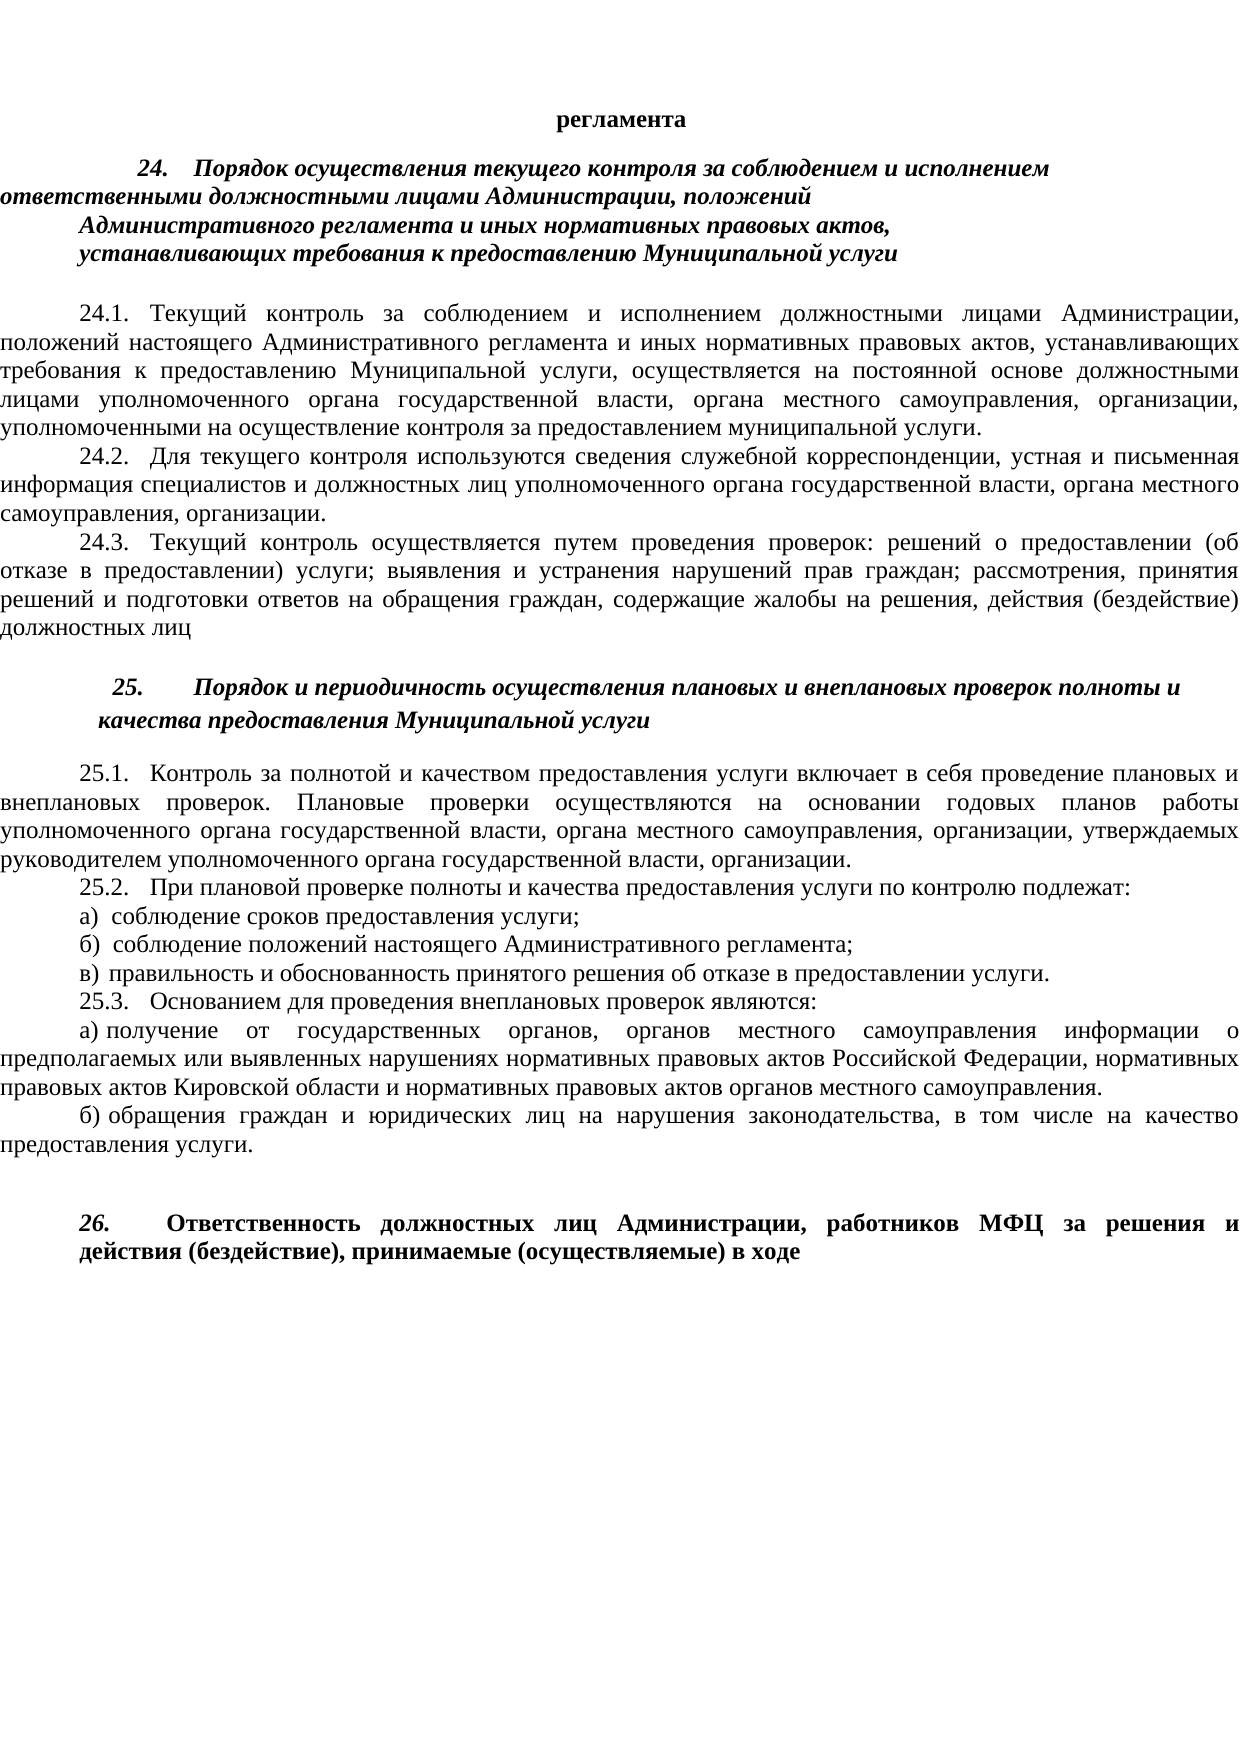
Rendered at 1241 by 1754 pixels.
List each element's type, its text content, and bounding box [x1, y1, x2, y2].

text б) обращения граждан и юридических лиц на нарушения законодательства, в том числе на качество предоставления услуги. [0, 1101, 1240, 1158]
list Для текущего контроля используются сведения служебной корреспонденции, устная и письменная информация специалистов и должностных лиц уполномоченного органа государственной власти, органа местного самоуправления, организации. [0, 442, 1240, 527]
list При плановой проверке полноты и качества предоставления услуги по контролю подлежат: [0, 873, 1240, 901]
text а) соблюдение сроков предоставления услуги; [0, 901, 1240, 930]
text б) соблюдение положений настоящего Административного регламента; [0, 930, 1240, 958]
list Порядок осуществления текущего контроля за соблюдением и исполнением ответственными должностными лицами Администрации, положений [0, 153, 1240, 211]
list Текущий контроль осуществляется путем проведения проверок: решений о предоставлении (об отказе в предоставлении) услуги; выявления и устранения нарушений прав граждан; рассмотрения, принятия решений и подготовки ответов на обращения граждан, содержащие жалобы на решения, действия (бездействие) должностных лиц [0, 527, 1240, 641]
text регламента [2, 107, 1240, 132]
list Текущий контроль за соблюдением и исполнением должностными лицами Администрации, положений настоящего Административного регламента и иных нормативных правовых актов, устанавливающих требования к предоставлению Муниципальной услуги, осуществляется на постоянной основе должностными лицами уполномоченного органа государственной власти, органа местного самоуправления, организации, уполномоченными на осуществление контроля за предоставлением муниципальной услуги. [0, 299, 1240, 442]
text Административного регламента и иных нормативных правовых актов, [0, 211, 1240, 239]
text а) получение от государственных органов, органов местного самоуправления информации о предполагаемых или выявленных нарушениях нормативных правовых актов Российской Федерации, нормативных правовых актов Кировской области и нормативных правовых актов органов местного самоуправления. [0, 1015, 1240, 1101]
text устанавливающих требования к предоставлению Муниципальной услуги [0, 239, 1240, 268]
list Порядок и периодичность осуществления плановых и внеплановых проверок полноты и качества предоставления Муниципальной услуги [98, 669, 1240, 736]
list Основанием для проведения внеплановых проверок являются: [0, 987, 1240, 1015]
text в) правильность и обоснованность принятого решения об отказе в предоставлении услуги. [0, 958, 1240, 987]
list Контроль за полнотой и качеством предоставления услуги включает в себя проведение плановых и внеплановых проверок. Плановые проверки осуществляются на основании годовых планов работы уполномоченного органа государственной власти, органа местного самоуправления, организации, утверждаемых руководителем уполномоченного органа государственной власти, организации. [0, 758, 1240, 873]
list Ответственность должностных лиц Администрации, работников МФЦ за решения и действия (бездействие), принимаемые (осуществляемые) в ходе [79, 1208, 1240, 1265]
